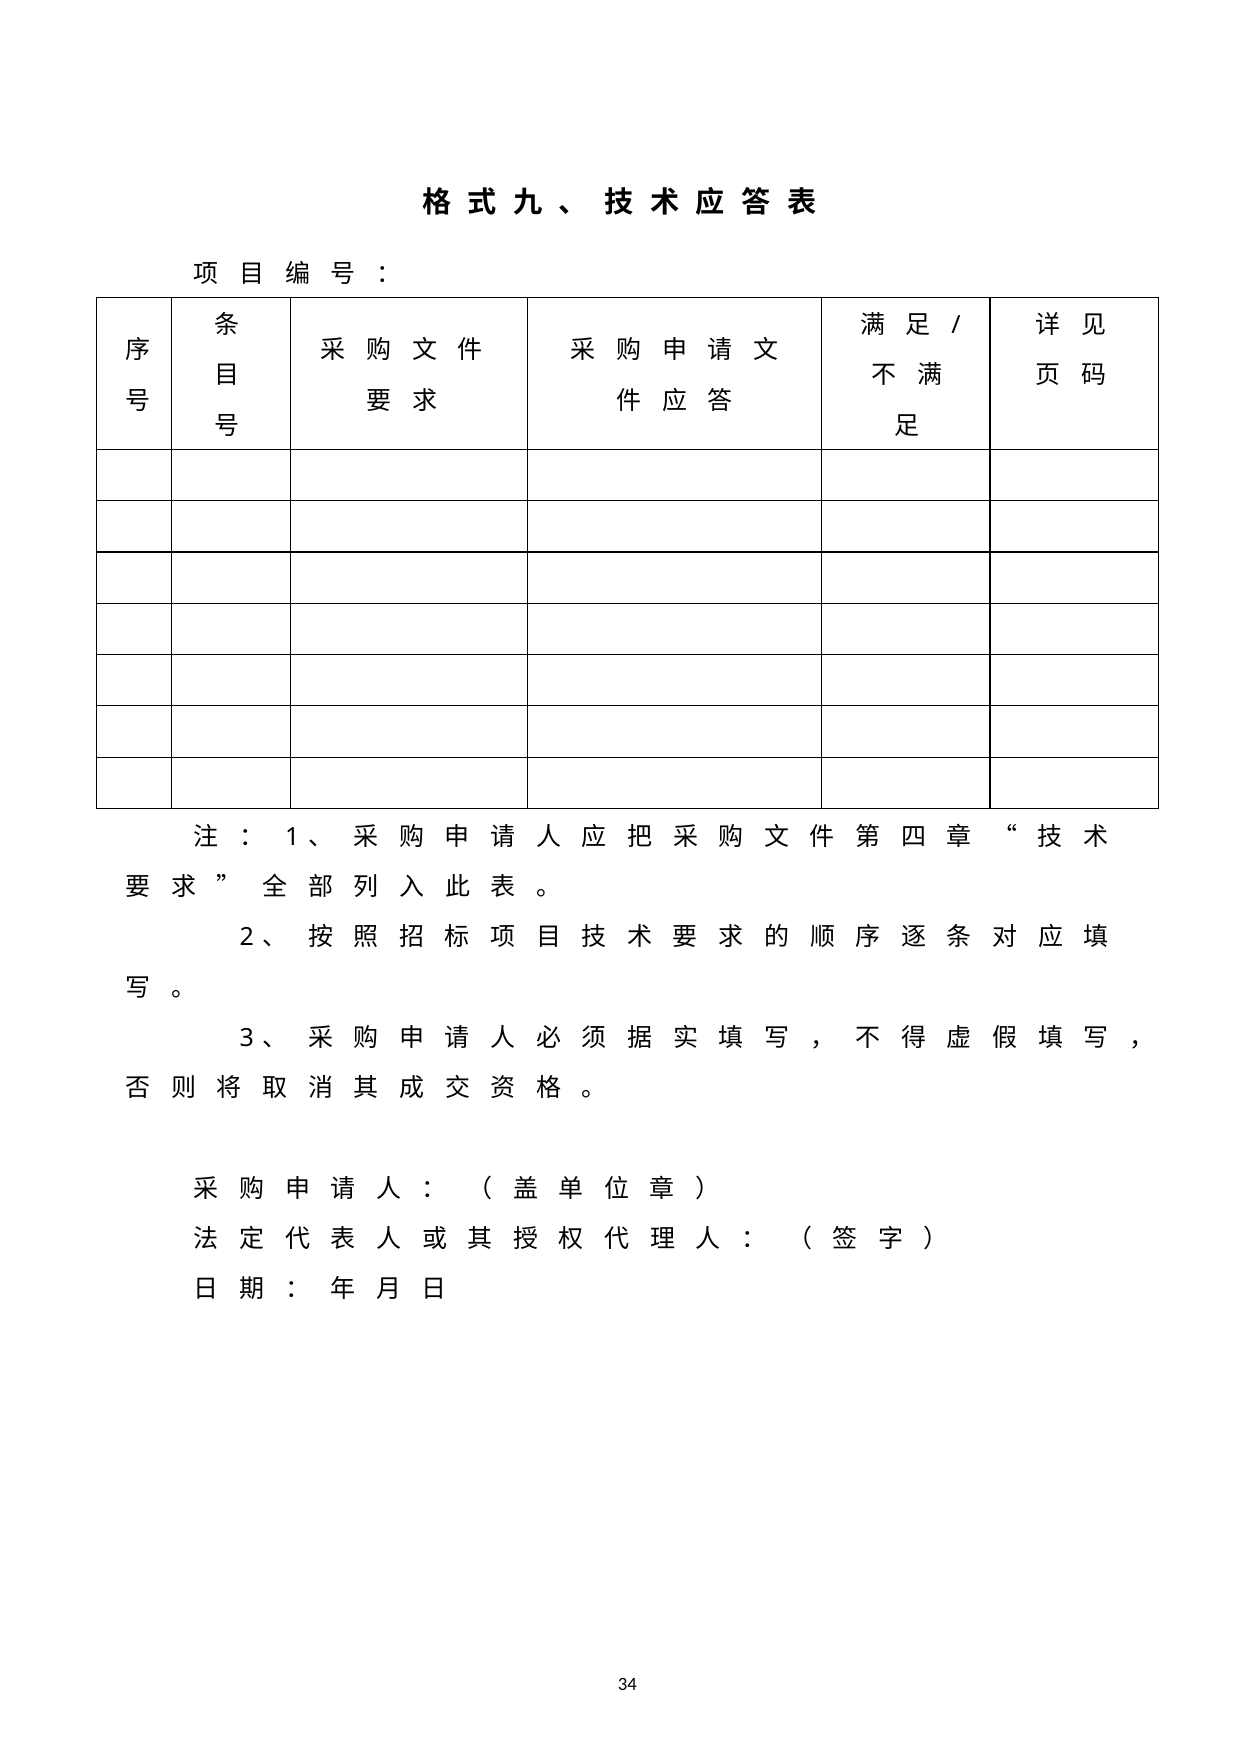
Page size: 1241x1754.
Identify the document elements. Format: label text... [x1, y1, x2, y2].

table_cell [822, 450, 989, 500]
table_cell [291, 553, 527, 603]
table_cell [172, 553, 290, 603]
text 项目编号： [125, 246, 1129, 297]
text 采购申请人：（盖单位章） [125, 1161, 1129, 1212]
table_cell [291, 758, 527, 808]
table_header 序号 [97, 298, 171, 449]
table_cell [991, 758, 1158, 808]
table_header 条目号 [172, 298, 290, 449]
table_cell [528, 450, 821, 500]
table_cell [172, 501, 290, 551]
table_cell [528, 655, 821, 705]
table_cell [172, 758, 290, 808]
table_cell [528, 758, 821, 808]
table_cell [822, 501, 989, 551]
table_cell [291, 450, 527, 500]
table_cell [291, 655, 527, 705]
table_header 满足/不满足 [822, 298, 989, 449]
table_cell [97, 758, 171, 808]
table_cell [991, 501, 1158, 551]
table_cell [991, 450, 1158, 500]
text 法定代表人或其授权代理人：（签字） [125, 1212, 1129, 1262]
text 2、按照招标项目技术要求的顺序逐条对应填写。 [125, 910, 1129, 1010]
table_cell [97, 706, 171, 757]
table_cell [172, 706, 290, 757]
table_cell [991, 655, 1158, 705]
table_cell [97, 450, 171, 500]
table_cell [991, 706, 1158, 757]
table_cell [97, 501, 171, 551]
table_cell [822, 706, 989, 757]
table_cell [291, 501, 527, 551]
text 3、采购申请人必须据实填写，不得虚假填写，否则将取消其成交资格。 [125, 1010, 1129, 1111]
table_cell [291, 604, 527, 654]
table_cell [822, 655, 989, 705]
table_cell [991, 604, 1158, 654]
table_cell [528, 706, 821, 757]
table_cell [822, 553, 989, 603]
table_cell [991, 553, 1158, 603]
table_cell [97, 655, 171, 705]
table_cell [172, 655, 290, 705]
table_header 采购文件要求 [291, 298, 527, 449]
table_cell [172, 604, 290, 654]
text 日期：年月日 [125, 1262, 1129, 1312]
table_cell [97, 553, 171, 603]
table_cell [822, 758, 989, 808]
table_cell [528, 553, 821, 603]
text 格式九、技术应答表 [125, 175, 1129, 225]
table_cell [172, 450, 290, 500]
table_cell [528, 604, 821, 654]
table_cell [822, 604, 989, 654]
table_header 采购申请文件应答 [528, 298, 821, 449]
table_header 详见页码 [991, 298, 1158, 449]
table_cell [97, 604, 171, 654]
table_cell [291, 706, 527, 757]
text 注：1、采购申请人应把采购文件第四章“技术要求”全部列入此表。 [125, 809, 1129, 910]
table_cell [528, 501, 821, 551]
